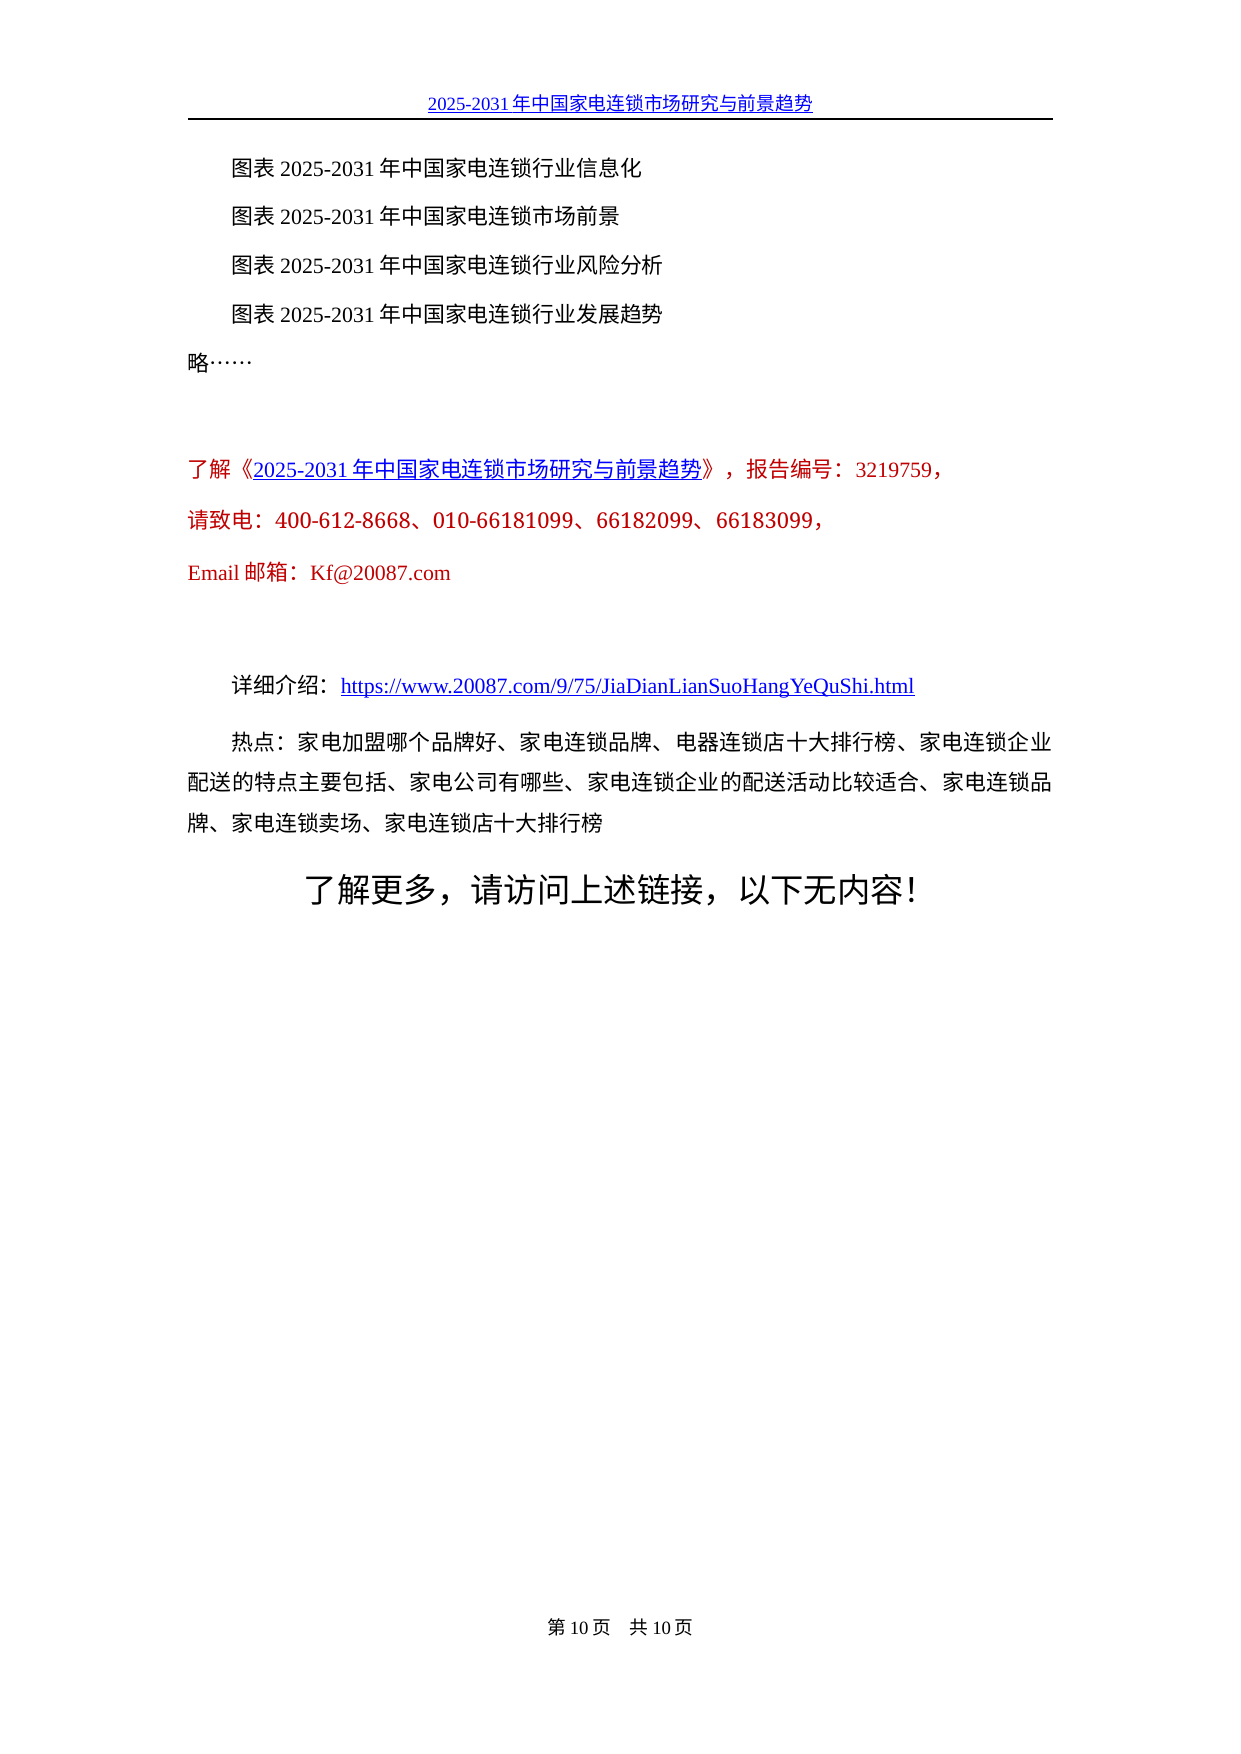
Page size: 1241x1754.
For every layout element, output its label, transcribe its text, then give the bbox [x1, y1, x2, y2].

text 了解《2025-2031年中国家电连锁市场研究与前景趋势》，报告编号：3219759， [187, 452, 1053, 484]
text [187, 150, 1053, 378]
text 详细介绍：https://www.20087.com/9/75/JiaDianLianSuoHangYeQuShi.html [187, 668, 1053, 700]
text Email邮箱：Kf@20087.com [187, 555, 1053, 587]
text 请致电：400-612-8668、010-66181099、66182099、66183099， [187, 503, 1053, 536]
title 了解更多，请访问上述链接，以下无内容！ [187, 856, 1053, 921]
text 热点：家电加盟哪个品牌好、家电连锁品牌、电器连锁店十大排行榜、家电连锁企业配送的特点主要包括、家电公司有哪些、家电连锁企业的配送活动比较适合、家电连锁品牌、家电连锁卖场、家电连锁店十大排行榜 [187, 724, 1053, 838]
